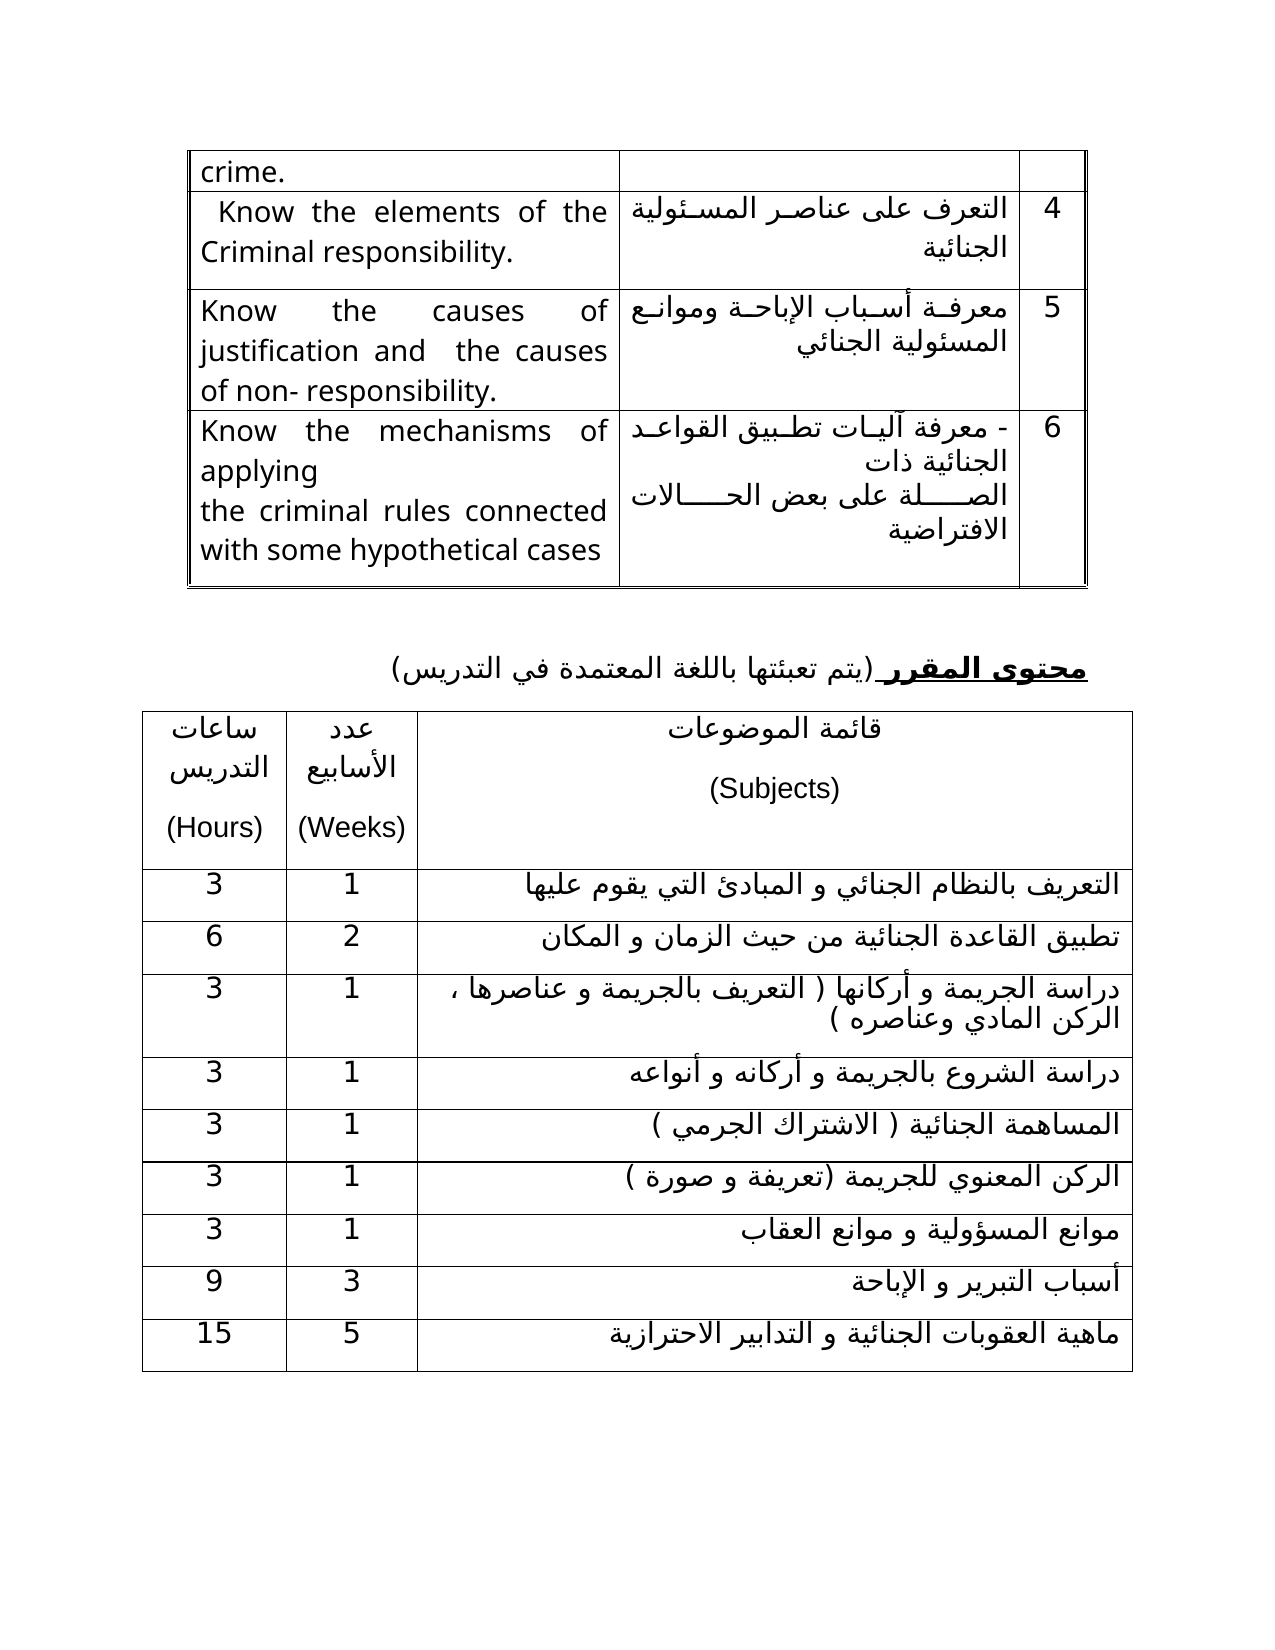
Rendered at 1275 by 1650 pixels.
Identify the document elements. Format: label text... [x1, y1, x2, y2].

table_cell التعرف على عناصر المسئولية الجنائية [620, 192, 1019, 289]
table_cell ماهية العقوبات الجنائية و التدابير الاحترازية [418, 1320, 1132, 1371]
table_cell معرفة أسباب الإباحة وموانع المسئولية الجنائي [620, 290, 1019, 409]
table_cell 5 [1020, 290, 1084, 409]
table_cell 2 [287, 922, 417, 973]
table_cell التعريف بالنظام الجنائي و المبادئ التي يقوم عليها [418, 870, 1132, 921]
table_cell 4 [1020, 192, 1084, 289]
table_cell 3 [143, 1058, 286, 1109]
table_cell 6 [1020, 411, 1086, 586]
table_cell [191, 151, 619, 191]
table_cell 1 [287, 870, 417, 921]
table_cell 1 [287, 1215, 417, 1266]
table_cell 1 [287, 1110, 417, 1161]
table_cell 3 [1020, 151, 1084, 191]
table_cell Know the elements of the Criminal responsibility. [191, 192, 619, 289]
table_cell 3 [143, 1215, 286, 1266]
table_cell 3 [143, 1110, 286, 1161]
table_cell 1 [287, 1163, 417, 1214]
table_cell - معرفة آليات تطبيق القواعد الجنائية ذات الصلة على بعض الحالات الافتراضية [620, 411, 1019, 586]
table_cell دراسة الجريمة و أركانها ( التعريف بالجريمة و عناصرها ، الركن المادي وعناصره ) [418, 975, 1132, 1057]
table_cell Know the causes of justification and the causes of non- responsibility. [191, 290, 619, 409]
table_cell أسباب التبرير و الإباحة [418, 1267, 1132, 1318]
table_cell 3 [287, 1267, 417, 1318]
table_cell 1 [287, 1058, 417, 1109]
table_cell 3 [143, 870, 286, 921]
table_cell Know the mechanisms of applying the criminal rules connected with some hypothetical cases [189, 411, 619, 586]
table_cell المساهمة الجنائية ( الاشتراك الجرمي ) [418, 1110, 1132, 1161]
table_header عدد الأسابيع (Weeks) [287, 712, 417, 869]
text محتوى المقرر (يتم تعبئتها باللغة المعتمدة في التدريس) [187, 651, 1087, 685]
table_cell 6 [143, 922, 286, 973]
table_cell 9 [143, 1267, 286, 1318]
table_cell 15 [143, 1320, 286, 1371]
table_cell موانع المسؤولية و موانع العقاب [418, 1215, 1132, 1266]
table_cell 3 [143, 975, 286, 1057]
table_cell 3 [143, 1163, 286, 1214]
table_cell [620, 151, 1019, 191]
table_cell الركن المعنوي للجريمة (تعريفة و صورة ) [418, 1163, 1132, 1214]
table_cell 5 [287, 1320, 417, 1371]
table_cell 1 [287, 975, 417, 1057]
table_cell تطبيق القاعدة الجنائية من حيث الزمان و المكان [418, 922, 1132, 973]
table_header قائمة الموضوعات (Subjects) [418, 712, 1132, 869]
table_cell دراسة الشروع بالجريمة و أركانه و أنواعه [418, 1058, 1132, 1109]
table_header ساعات التدريس (Hours) [143, 712, 286, 869]
